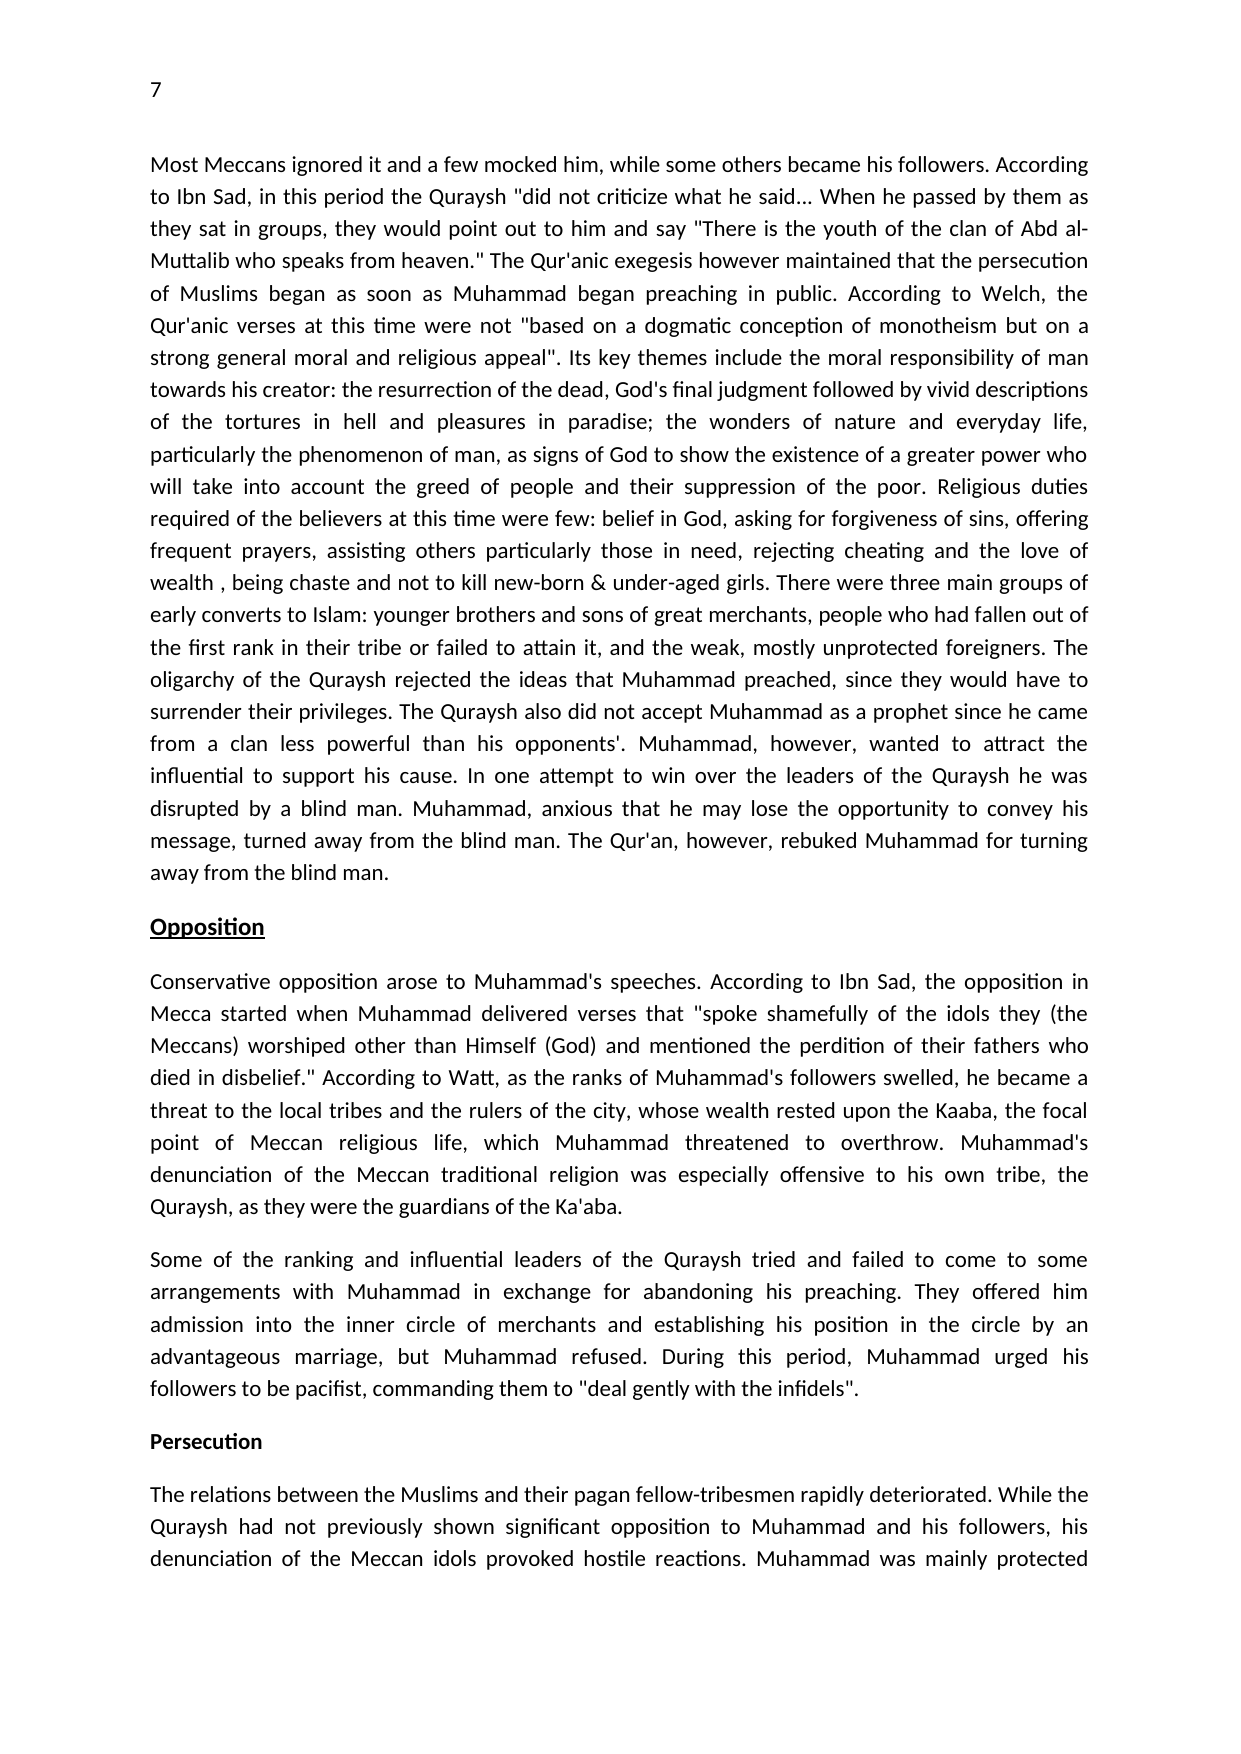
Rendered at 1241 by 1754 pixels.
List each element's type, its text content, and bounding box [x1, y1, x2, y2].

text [150, 1480, 1090, 1572]
text Opposition [150, 911, 1090, 942]
text Some of the ranking and influential leaders of the Quraysh tried and failed to come to some arrangements with Muhammad in exchange for abandoning his preaching. They offered him admission into the inner circle of merchants and establishing his position in the circle by an advantageous marriage, but Muhammad refused. During this period, Muhammad urged his followers to be pacifist, commanding them to "deal gently with the infidels". [150, 1245, 1090, 1402]
text Persecution [150, 1427, 1090, 1455]
text Conservative opposition arose to Muhammad's speeches. According to Ibn Sad, the opposition in Mecca started when Muhammad delivered verses that "spoke shamefully of the idols they (the Meccans) worshiped other than Himself (God) and mentioned the perdition of their fathers who died in disbelief." According to Watt, as the ranks of Muhammad's followers swelled, he became a threat to the local tribes and the rulers of the city, whose wealth rested upon the Kaaba, the focal point of Meccan religious life, which Muhammad threatened to overthrow. Muhammad's denunciation of the Meccan traditional religion was especially offensive to his own tribe, the Quraysh, as they were the guardians of the Ka'aba. [150, 967, 1090, 1220]
text Most Meccans ignored it and a few mocked him, while some others became his followers. According to Ibn Sad, in this period the Quraysh "did not criticize what he said... When he passed by them as they sat in groups, they would point out to him and say "There is the youth of the clan of Abd al-Muttalib who speaks from heaven." The Qur'anic exegesis however maintained that the persecution of Muslims began as soon as Muhammad began preaching in public. According to Welch, the Qur'anic verses at this time were not "based on a dogmatic conception of monotheism but on a strong general moral and religious appeal". Its key themes include the moral responsibility of man towards his creator: the resurrection of the dead, God's final judgment followed by vivid descriptions of the tortures in hell and pleasures in paradise; the wonders of nature and everyday life, particularly the phenomenon of man, as signs of God to show the existence of a greater power who will take into account the greed of people and their suppression of the poor. Religious duties required of the believers at this time were few: belief in God, asking for forgiveness of sins, offering frequent prayers, assisting others particularly those in need, rejecting cheating and the love of wealth , being chaste and not to kill new-born & under-aged girls. There were three main groups of early converts to Islam: younger brothers and sons of great merchants, people who had fallen out of the first rank in their tribe or failed to attain it, and the weak, mostly unprotected foreigners. The oligarchy of the Quraysh rejected the ideas that Muhammad preached, since they would have to surrender their privileges. The Quraysh also did not accept Muhammad as a prophet since he came from a clan less powerful than his opponents'. Muhammad, however, wanted to attract the influential to support his cause. In one attempt to win over the leaders of the Quraysh he was disrupted by a blind man. Muhammad, anxious that he may lose the opportunity to convey his message, turned away from the blind man. The Qur'an, however, rebuked Muhammad for turning away from the blind man. [150, 150, 1090, 886]
